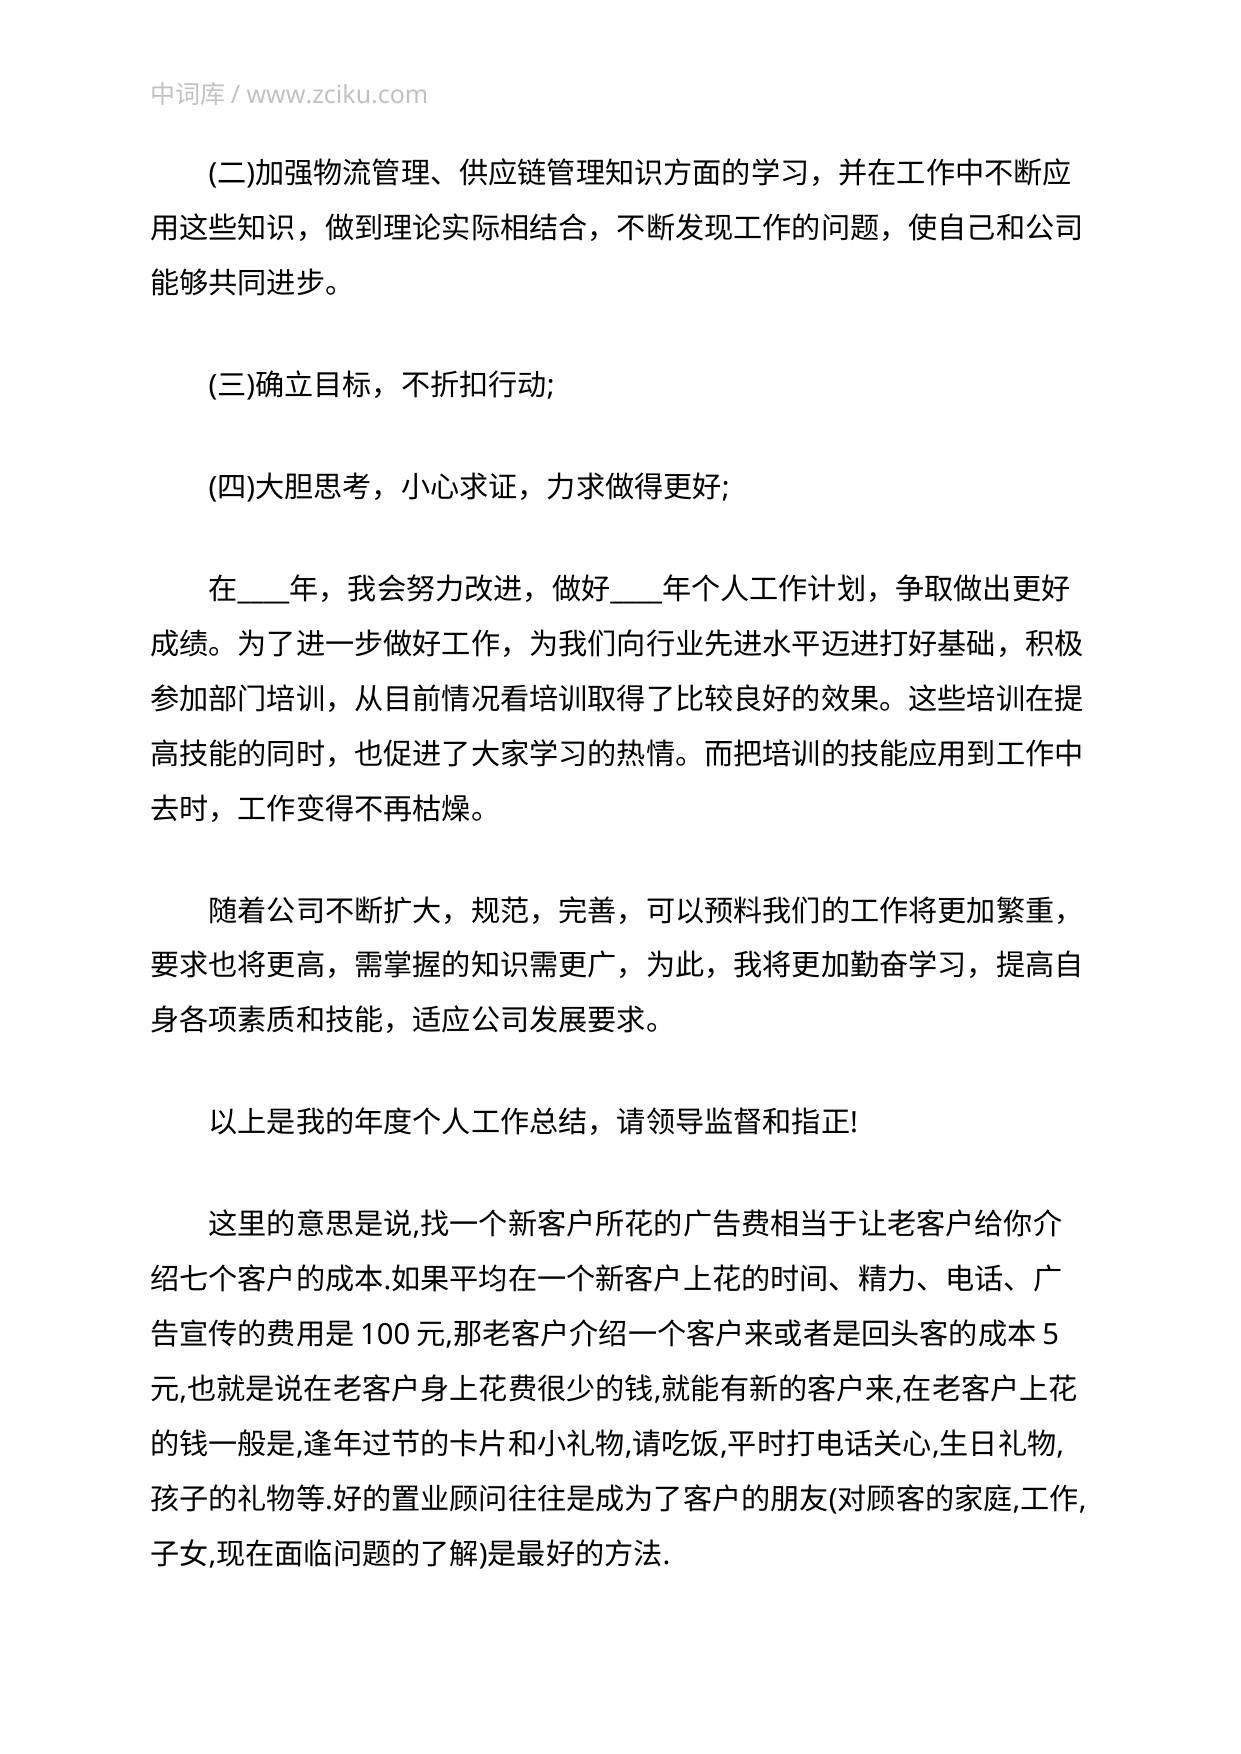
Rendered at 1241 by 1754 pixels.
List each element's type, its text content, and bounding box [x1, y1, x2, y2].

text 这里的意思是说,找一个新客户所花的广告费相当于让老客户给你介绍七个客户的成本.如果平均在一个新客户上花的时间、精力、电话、广告宣传的费用是100元,那老客户介绍一个客户来或者是回头客的成本5元,也就是说在老客户身上花费很少的钱,就能有新的客户来,在老客户上花的钱一般是,逢年过节的卡片和小礼物,请吃饭,平时打电话关心,生日礼物,孩子的礼物等.好的置业顾问往往是成为了客户的朋友(对顾客的家庭,工作,子女,现在面临问题的了解)是最好的方法. [150, 1201, 1090, 1573]
text (四)大胆思考，小心求证，力求做得更好; [150, 464, 1090, 506]
text 以上是我的年度个人工作总结，请领导监督和指正! [150, 1099, 1090, 1141]
text (二)加强物流管理、供应链管理知识方面的学习，并在工作中不断应用这些知识，做到理论实际相结合，不断发现工作的问题，使自己和公司能够共同进步。 [150, 150, 1090, 302]
text (三)确立目标，不折扣行动; [150, 362, 1090, 404]
text 在____年，我会努力改进，做好____年个人工作计划，争取做出更好成绩。为了进一步做好工作，为我们向行业先进水平迈进打好基础，积极参加部门培训，从目前情况看培训取得了比较良好的效果。这些培训在提高技能的同时，也促进了大家学习的热情。而把培训的技能应用到工作中去时，工作变得不再枯燥。 [150, 566, 1090, 828]
text 随着公司不断扩大，规范，完善，可以预料我们的工作将更加繁重，要求也将更高，需掌握的知识需更广，为此，我将更加勤奋学习，提高自身各项素质和技能，适应公司发展要求。 [150, 887, 1090, 1039]
